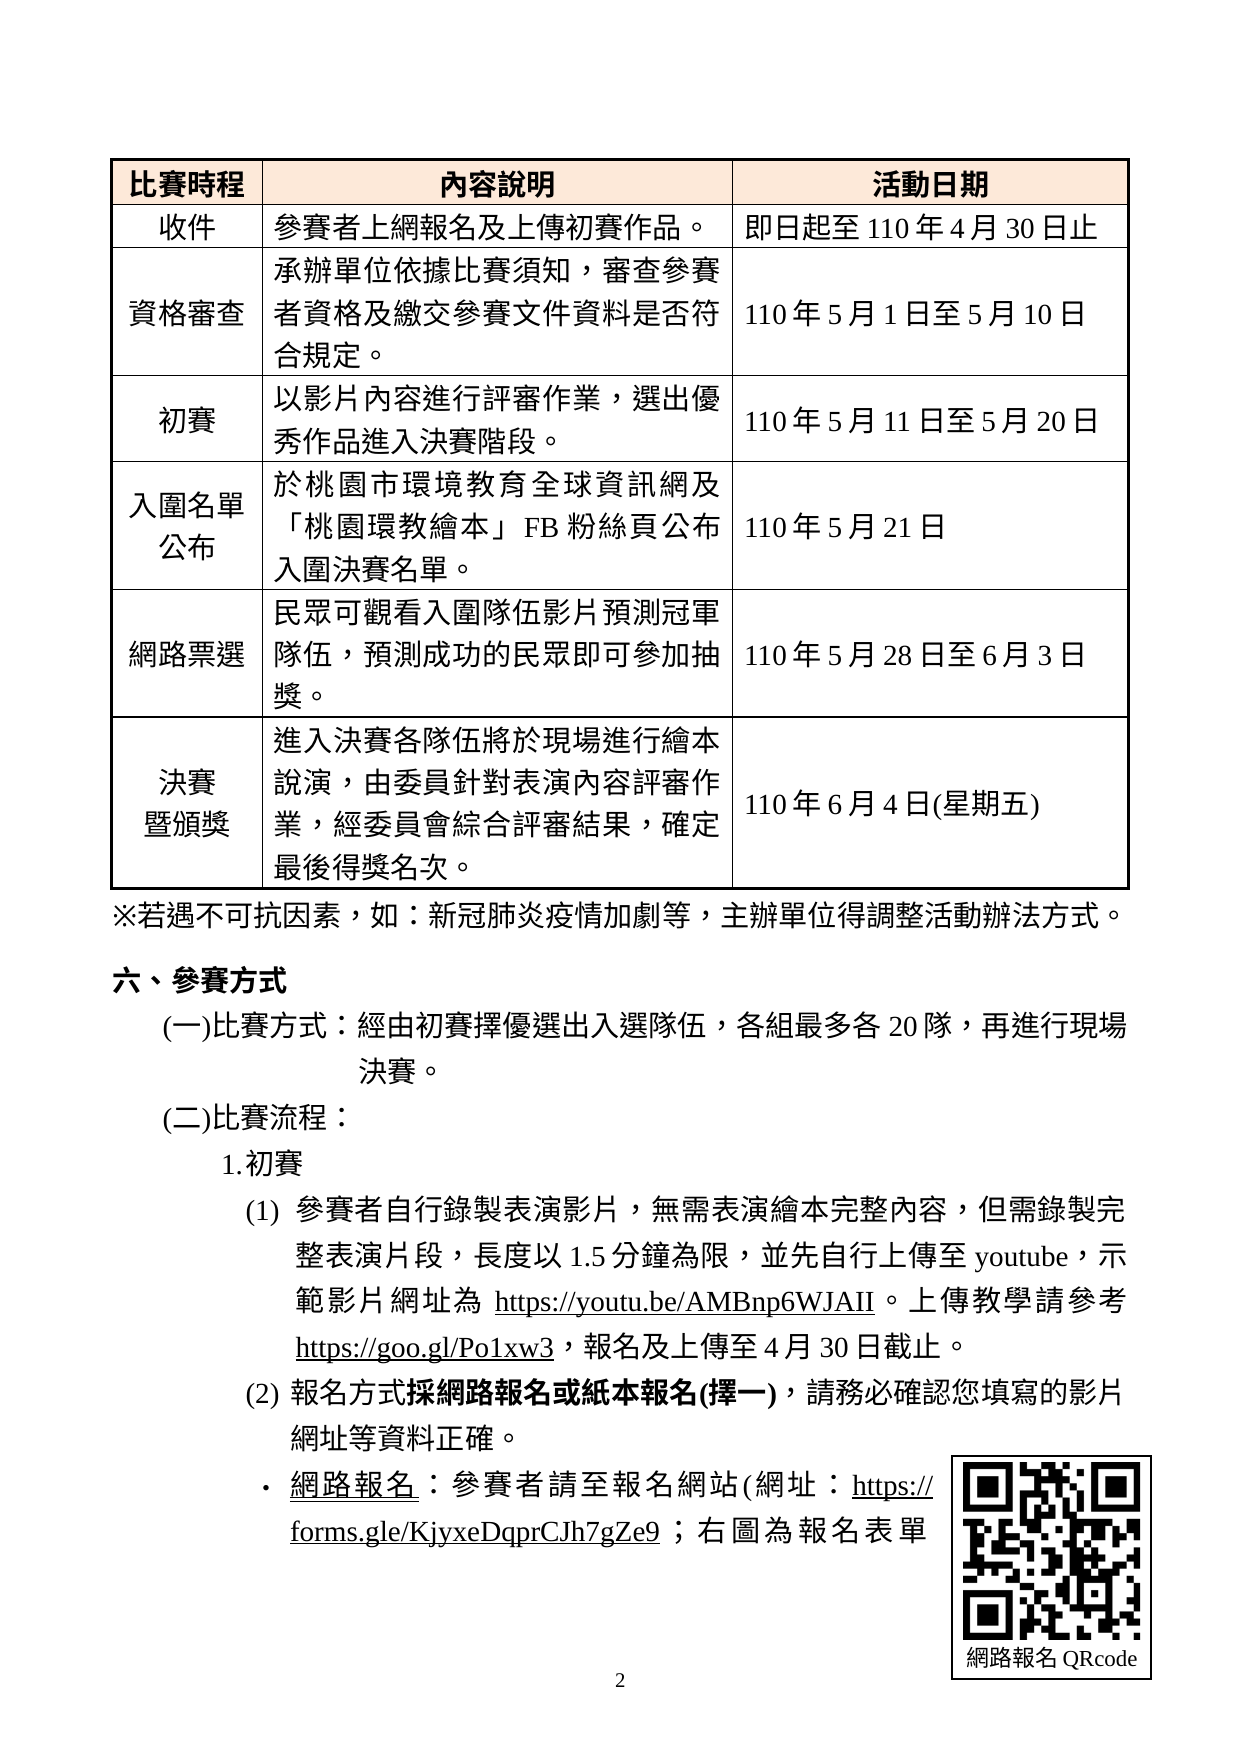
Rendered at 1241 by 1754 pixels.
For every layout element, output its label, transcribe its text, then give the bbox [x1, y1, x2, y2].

table_cell 即日起至110年4月30日止 [733, 205, 1127, 247]
table_cell 110年5月1日至5月10日 [733, 248, 1127, 375]
list 網路報名：參賽者請至報名網站(網址：https://forms.gle/KjyxeDqprCJh7gZe9；右圖為報名表單QRcode)填寫報名基本資料及影片網址，系統將自動寄送email給您，請確認是否有收到回覆。 [262, 1458, 951, 1550]
list 比賽方式：經由初賽擇優選出入選隊伍，各組最多各20隊，再進行現場決賽。 [162, 1000, 1128, 1092]
table_cell 以影片內容進行評審作業，選出優秀作品進入決賽階段。 [263, 376, 732, 461]
list 初賽 [221, 1138, 1128, 1183]
table_cell 110年6月4日(星期五) [733, 718, 1127, 887]
list 報名方式採網路報名或紙本報名(擇一)，請務必確認您填寫的影片網址等資料正確。 [245, 1367, 1128, 1458]
table_cell 入圍名單公布 [113, 462, 262, 588]
table_cell 110年5月28日至6月3日 [733, 590, 1127, 716]
table_cell 決賽 暨頒獎 [113, 718, 262, 887]
list 參賽者自行錄製表演影片，無需表演繪本完整內容，但需錄製完整表演片段，長度以1.5分鐘為限，並先自行上傳至youtube，示範影片網址為 https://youtu.be/AMBnp6WJAII。上傳教學請參考https://goo.gl/Po1xw3，報名及上傳至4月30日截止。 [245, 1183, 1128, 1367]
table_cell 初賽 [113, 376, 262, 461]
table_header 比賽時程 [113, 161, 262, 204]
table_cell 進入決賽各隊伍將於現場進行繪本說演，由委員針對表演內容評審作業，經委員會綜合評審結果，確定最後得獎名次。 [263, 718, 732, 887]
table_cell 承辦單位依據比賽須知，審查參賽者資格及繳交參賽文件資料是否符合規定。 [263, 248, 732, 375]
table_header 內容說明 [263, 161, 732, 204]
table_header 活動日期 [733, 161, 1127, 204]
table_cell 收件 [113, 205, 262, 247]
table_cell 資格審查 [113, 248, 262, 375]
table_cell 110年5月11日至5月20日 [733, 376, 1127, 461]
list 參賽方式 [112, 954, 1128, 1000]
list 比賽流程： [162, 1092, 1128, 1138]
table_cell 參賽者上網報名及上傳初賽作品。 [263, 205, 732, 247]
table_cell 110年5月21日 [733, 462, 1127, 588]
table_cell 於桃園市環境教育全球資訊網及「桃園環教繪本」FB粉絲頁公布入圍決賽名單。 [263, 462, 732, 588]
picture [963, 1462, 1141, 1640]
text ※若遇不可抗因素，如：新冠肺炎疫情加劇等，主辦單位得調整活動辦法方式。 [112, 890, 1128, 936]
table_cell 民眾可觀看入圍隊伍影片預測冠軍隊伍，預測成功的民眾即可參加抽獎。 [263, 590, 732, 716]
table_cell 網路票選 [113, 590, 262, 716]
